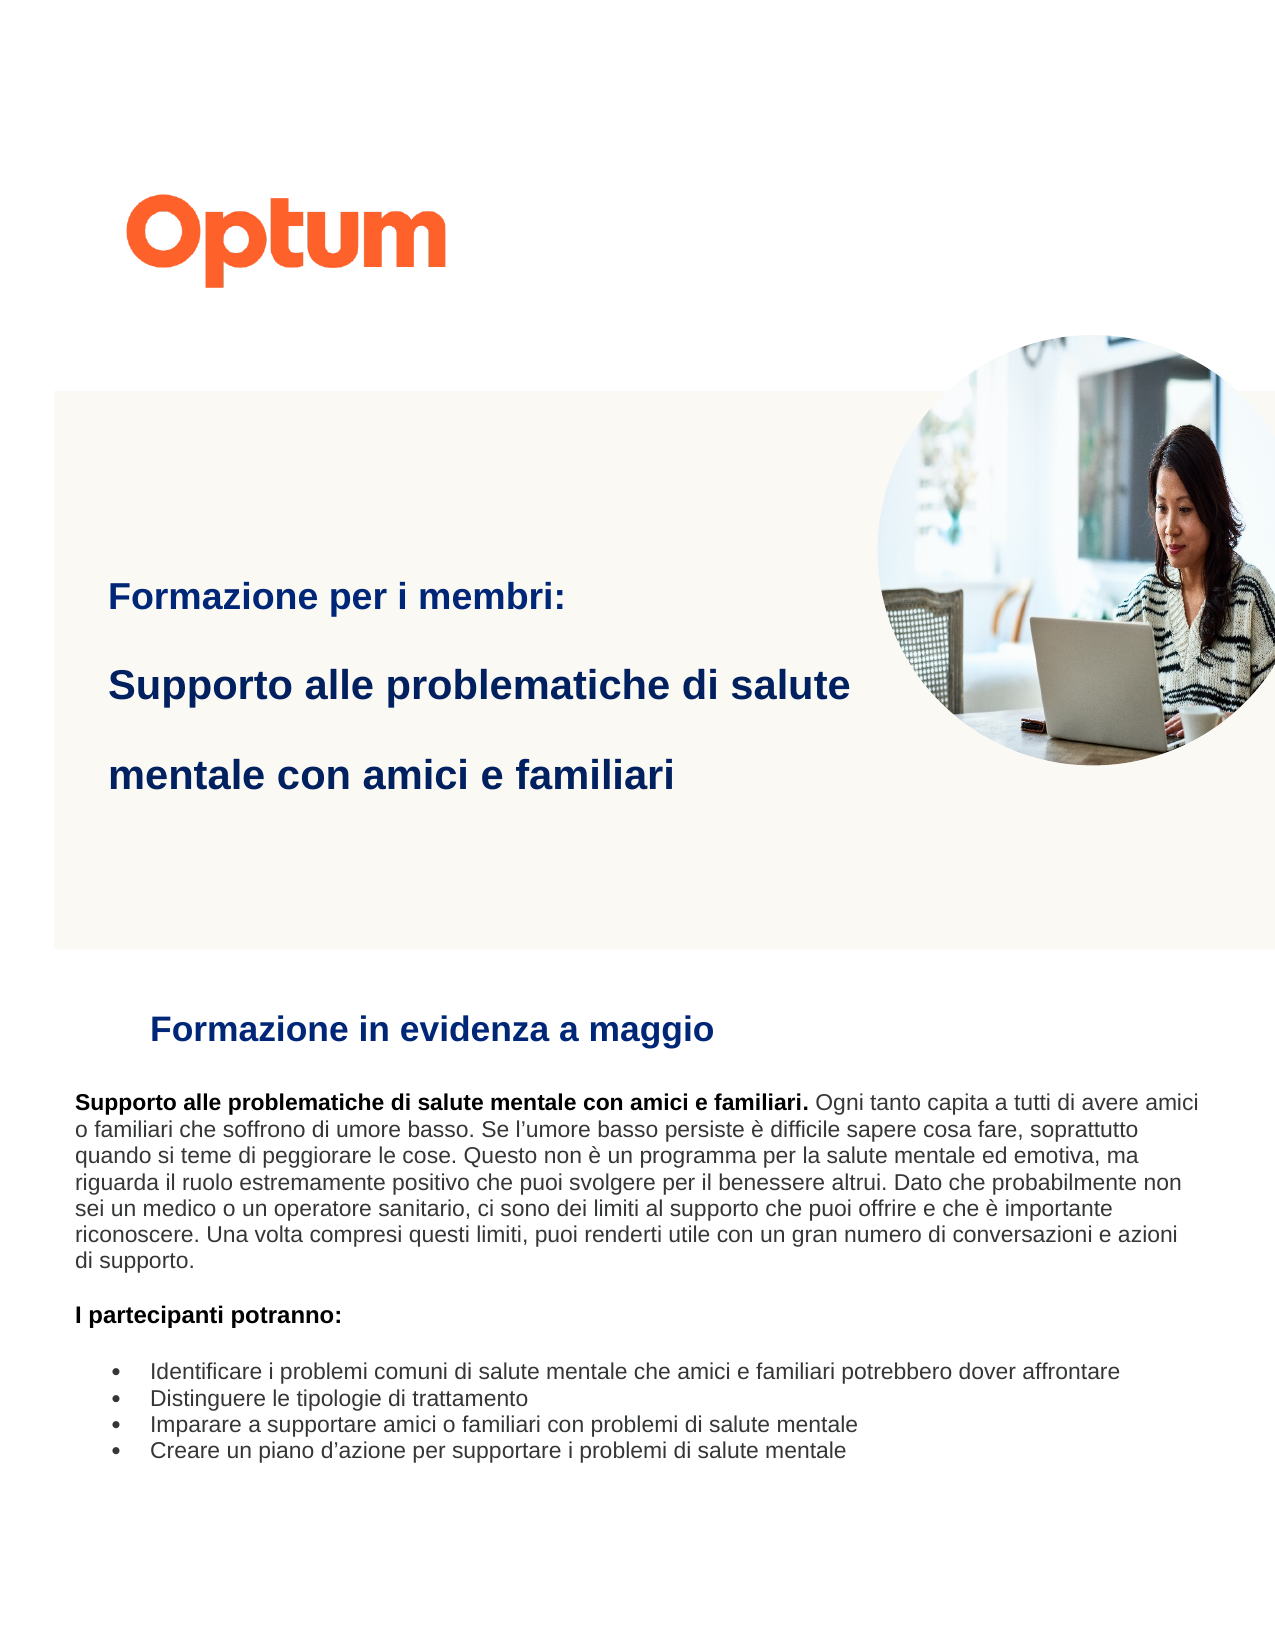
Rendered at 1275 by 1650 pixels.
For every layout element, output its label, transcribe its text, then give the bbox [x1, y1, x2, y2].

list Creare un piano d’azione per supportare i problemi di salute mentale [112, 1437, 1200, 1464]
list Identificare i problemi comuni di salute mentale che amici e familiari potrebbero dover affrontare [112, 1358, 1200, 1384]
text I partecipanti potranno: [75, 1301, 1200, 1329]
list Imparare a supportare amici o familiari con problemi di salute mentale [112, 1411, 1200, 1437]
text Formazione in evidenza a maggio [75, 1008, 1200, 1049]
list Distinguere le tipologie di trattamento [112, 1384, 1200, 1411]
picture [126, 194, 446, 288]
text Supporto alle problematiche di salute mentale con amici e familiari. Ogni tanto capita a tutti di avere amici o familiari che soffrono di umore basso. Se l’umore basso persiste è difficile sapere cosa fare, soprattutto quando si teme di peggiorare le cose. Questo non è un programma per la salute mentale ed emotiva, ma riguarda il ruolo estremamente positivo che puoi svolgere per il benessere altrui. Dato che probabilmente non sei un medico o un operatore sanitario, ci sono dei limiti al supporto che puoi offrire e che è importante riconoscere. Una volta compresi questi limiti, puoi renderti utile con un gran numero di conversazioni e azioni di supporto. [75, 1089, 1200, 1274]
picture [877, 335, 1275, 766]
